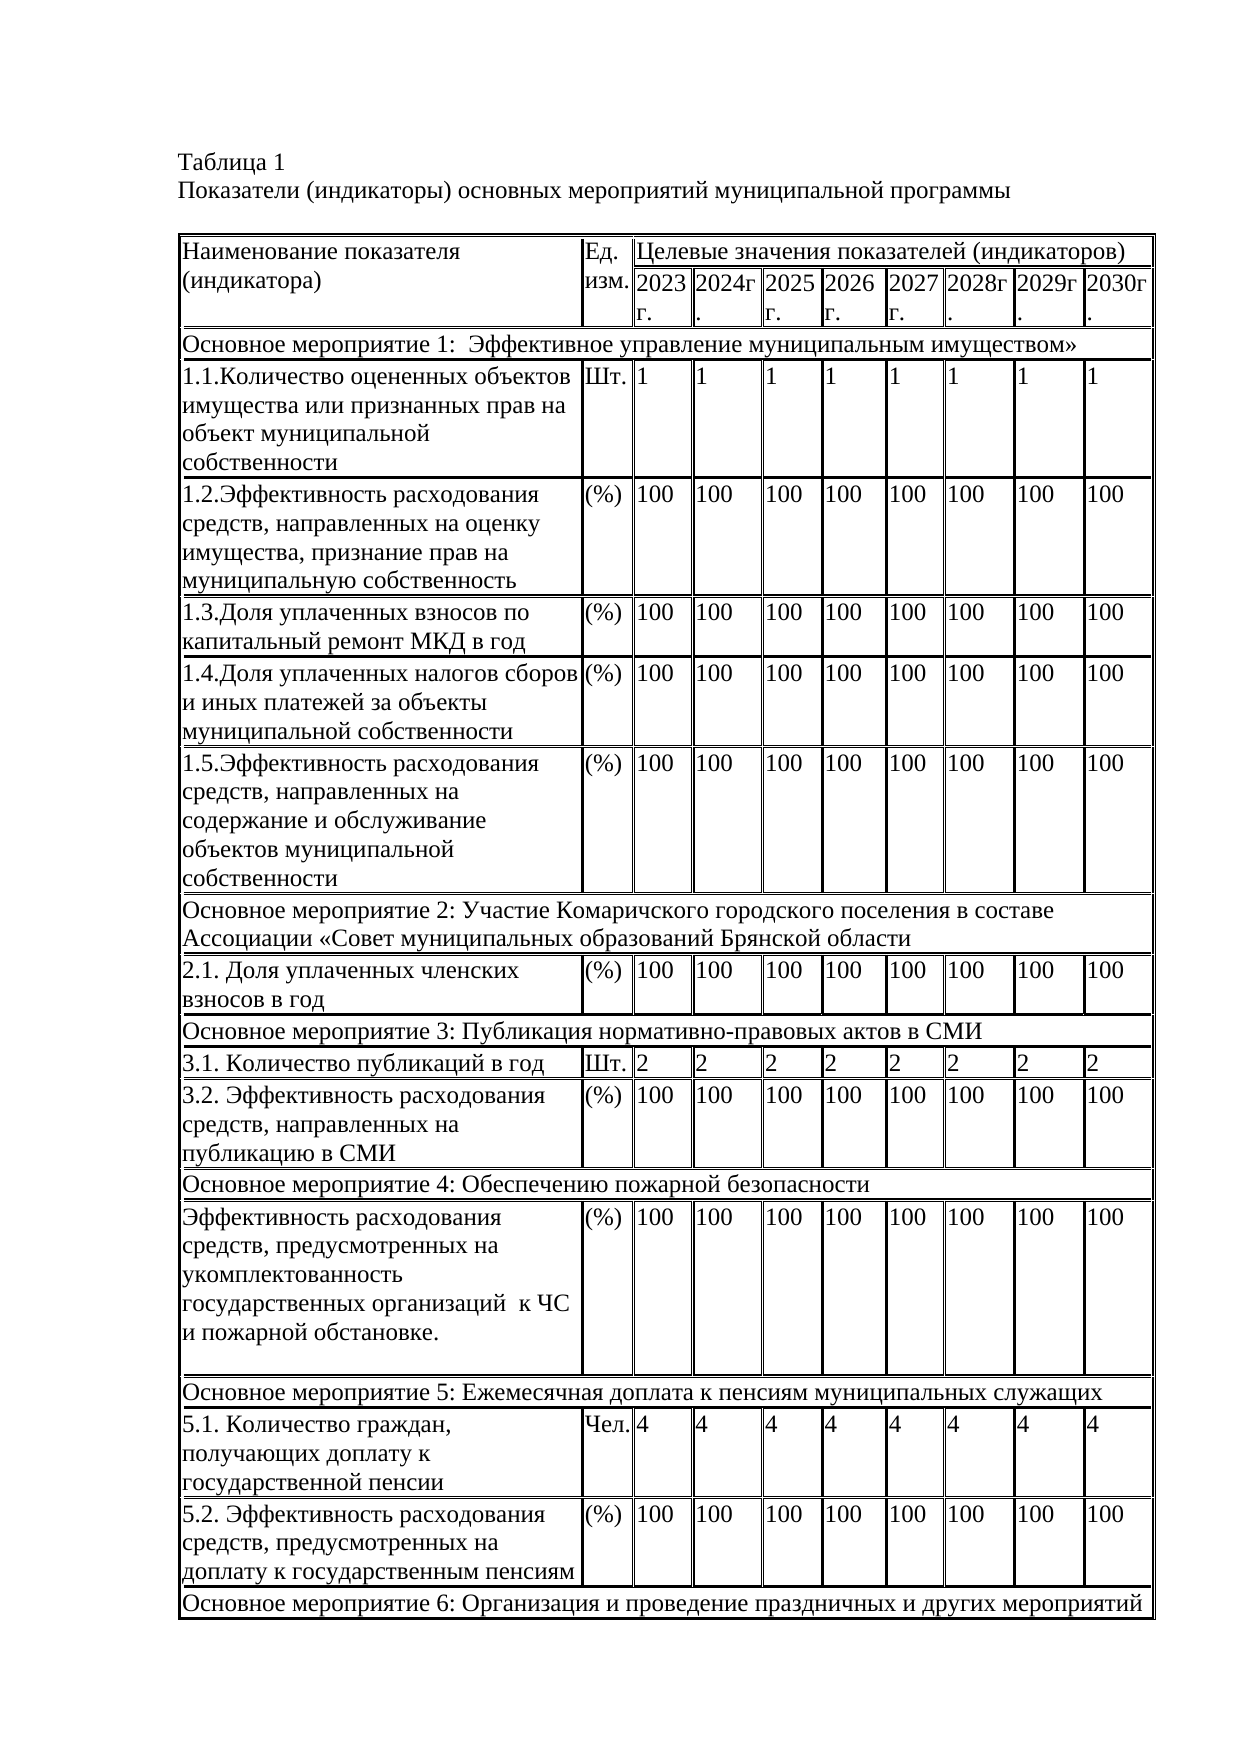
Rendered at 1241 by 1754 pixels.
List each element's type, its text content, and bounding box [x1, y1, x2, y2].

table_cell Основное мероприятие 1: Эффективное управление муниципальным имуществом» [180, 326, 1154, 358]
table_cell 100 [635, 748, 691, 891]
table_cell 100 [1086, 745, 1153, 891]
table_cell 1.1.Количество оцененных объектов имущества или признанных прав на объект муниципальной собственности [180, 358, 581, 476]
table_cell 2 [1086, 1045, 1152, 1077]
table_cell 100 [635, 598, 691, 655]
table_cell 100 [1016, 956, 1083, 1013]
table_cell (%) [584, 1202, 632, 1374]
table_cell 1 [695, 361, 761, 476]
table_cell Основное мероприятие 4: Обеспечению пожарной безопасности [181, 1166, 1153, 1198]
table_cell 100 [1086, 476, 1152, 594]
text Показатели (индикаторы) основных мероприятий муниципальной программы [177, 176, 1152, 204]
table_cell 100 [1016, 748, 1083, 891]
table_cell 100 [888, 658, 943, 744]
table_cell 100 [695, 1499, 761, 1585]
table_cell 100 [1086, 952, 1153, 1013]
table_cell 100 [1016, 658, 1083, 744]
table_cell 100 [695, 748, 761, 891]
table_cell 100 [635, 1080, 691, 1166]
table_cell 100 [764, 956, 821, 1013]
table_cell 1 [946, 361, 1013, 476]
table_cell 100 [635, 479, 691, 594]
table_cell 100 [1016, 1499, 1083, 1585]
table_cell 4 [695, 1409, 761, 1496]
table_cell 100 [764, 1499, 821, 1585]
table_cell 100 [946, 1080, 1013, 1166]
table_cell 100 [946, 748, 1013, 891]
table_cell (%) [584, 479, 632, 594]
table_cell 2024г. [695, 269, 761, 326]
table_cell 100 [764, 598, 821, 655]
table_cell 100 [946, 1499, 1013, 1585]
table_cell 100 [946, 479, 1013, 594]
table_cell 100 [824, 658, 885, 744]
table_cell (%) [584, 956, 632, 1013]
table_cell 100 [635, 956, 691, 1013]
table_cell 1.4.Доля уплаченных налогов сборов и иных платежей за объекты муниципальной собственности [181, 655, 581, 744]
table_cell 1.2.Эффективность расходования средств, направленных на оценку имущества, признание прав на муниципальную собственность [181, 476, 581, 594]
table_cell 100 [946, 658, 1013, 744]
table_cell 5.2. Эффективность расходования средств, предусмотренных на доплату к государственным пенсиям [180, 1496, 582, 1585]
table_cell 100 [1016, 1202, 1083, 1374]
table_cell 100 [824, 598, 885, 655]
table_cell 100 [635, 658, 691, 744]
table_cell 100 [764, 1202, 821, 1374]
table_cell 2 [824, 1048, 885, 1077]
table_cell 100 [824, 748, 885, 891]
table_cell 100 [824, 479, 885, 594]
table_cell 2029г. [1016, 269, 1083, 326]
table_cell 2 [888, 1048, 943, 1077]
table_cell 100 [695, 1202, 761, 1374]
table_cell 100 [888, 748, 943, 891]
table_cell 100 [1016, 479, 1083, 594]
table_cell 100 [1086, 594, 1153, 655]
table_cell 100 [695, 658, 761, 744]
table_cell 2026 г. [824, 269, 885, 326]
table_cell 100 [695, 956, 761, 1013]
table_cell 100 [888, 956, 943, 1013]
table_cell 1.5.Эффективность расходования средств, направленных на содержание и обслуживание объектов муниципальной собственности [181, 745, 581, 891]
table_cell 4 [888, 1409, 943, 1496]
table_cell 1.3.Доля уплаченных взносов по капитальный ремонт МКД в год [181, 594, 581, 655]
table_cell 100 [824, 1080, 885, 1166]
table_cell 3.1. Количество публикаций в год [181, 1045, 581, 1077]
table_cell 1 [1016, 361, 1083, 476]
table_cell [181, 1585, 1152, 1617]
table_cell 1 [635, 361, 691, 476]
table_cell 100 [888, 1080, 943, 1166]
table_cell 100 [824, 1499, 885, 1585]
table_cell 4 [1086, 1406, 1152, 1496]
table_cell 4 [635, 1409, 691, 1496]
table_cell 4 [824, 1409, 885, 1496]
table_cell Шт. [584, 1048, 632, 1077]
table_cell 1 [764, 361, 821, 476]
table_cell 100 [635, 1202, 691, 1374]
table_cell 2.1. Доля уплаченных членских взносов в год [181, 952, 581, 1013]
table_cell 100 [695, 598, 761, 655]
table_cell 100 [1016, 598, 1083, 655]
table_cell 2028г. [946, 269, 1013, 326]
table_cell 1 [824, 361, 885, 476]
table_cell 2030г. [1086, 265, 1153, 326]
table_cell 2 [695, 1048, 761, 1077]
table_cell 2 [764, 1048, 821, 1077]
table_cell 4 [1016, 1409, 1083, 1496]
table_header Целевые значения показателей (индикаторов) [634, 237, 1152, 265]
table_cell 3.2. Эффективность расходования средств, направленных на публикацию в СМИ [180, 1077, 582, 1166]
table_cell 100 [888, 1202, 943, 1374]
table_cell 100 [764, 479, 821, 594]
table_cell 100 [888, 598, 943, 655]
table_cell 2023 г. [635, 269, 691, 326]
table_cell 2 [1016, 1048, 1083, 1077]
table_cell (%) [584, 658, 632, 744]
table_cell 100 [946, 598, 1013, 655]
table_cell 100 [946, 1202, 1013, 1374]
table_cell 100 [764, 1080, 821, 1166]
table_cell 1 [888, 361, 943, 476]
table_cell 2 [946, 1048, 1013, 1077]
table_cell 5.1. Количество граждан, получающих доплату к государственной пенсии [181, 1406, 581, 1496]
table_header Ед. изм. [582, 237, 634, 326]
table_cell 100 [888, 479, 943, 594]
table_cell 100 [764, 748, 821, 891]
table_cell Основное мероприятие 3: Публикация нормативно-правовых актов в СМИ [180, 1013, 1154, 1045]
text Таблица 1 [177, 118, 1152, 176]
table_cell 2025 г. [764, 269, 821, 326]
table_header Наименование показателя (индикатора) [181, 237, 582, 326]
table_cell Эффективность расходования средств, предусмотренных на укомплектованность государственных организаций к ЧС и пожарной обстановке. [181, 1198, 581, 1374]
table_cell 2 [635, 1048, 691, 1077]
table_cell 100 [764, 658, 821, 744]
table_cell (%) [584, 1080, 632, 1166]
table_cell 100 [1086, 655, 1152, 744]
table_cell 100 [695, 479, 761, 594]
table_cell 100 [888, 1499, 943, 1585]
table_cell (%) [584, 748, 632, 891]
table_cell 100 [824, 1202, 885, 1374]
table_cell 1 [1086, 358, 1154, 476]
table_cell Чел. [584, 1409, 632, 1496]
table_cell (%) [584, 1499, 632, 1585]
table_cell Шт. [584, 361, 632, 476]
table_cell Основное мероприятие 5: Ежемесячная доплата к пенсиям муниципальных служащих [181, 1374, 1153, 1406]
table_cell 100 [824, 956, 885, 1013]
table_cell (%) [584, 598, 632, 655]
table_cell 100 [1084, 1077, 1154, 1166]
table_cell 4 [946, 1409, 1013, 1496]
table_cell 100 [1016, 1080, 1083, 1166]
table_cell 4 [764, 1409, 821, 1496]
table_cell 100 [1086, 1198, 1153, 1374]
table_cell 100 [635, 1499, 691, 1585]
table_cell 100 [1084, 1496, 1154, 1585]
table_cell 2027 г. [888, 269, 943, 326]
table_cell Основное мероприятие 2: Участие Комаричского городского поселения в составе Ассоциации «Совет муниципальных образований Брянской области [181, 891, 1153, 952]
table_cell 100 [946, 956, 1013, 1013]
table_cell 100 [695, 1080, 761, 1166]
